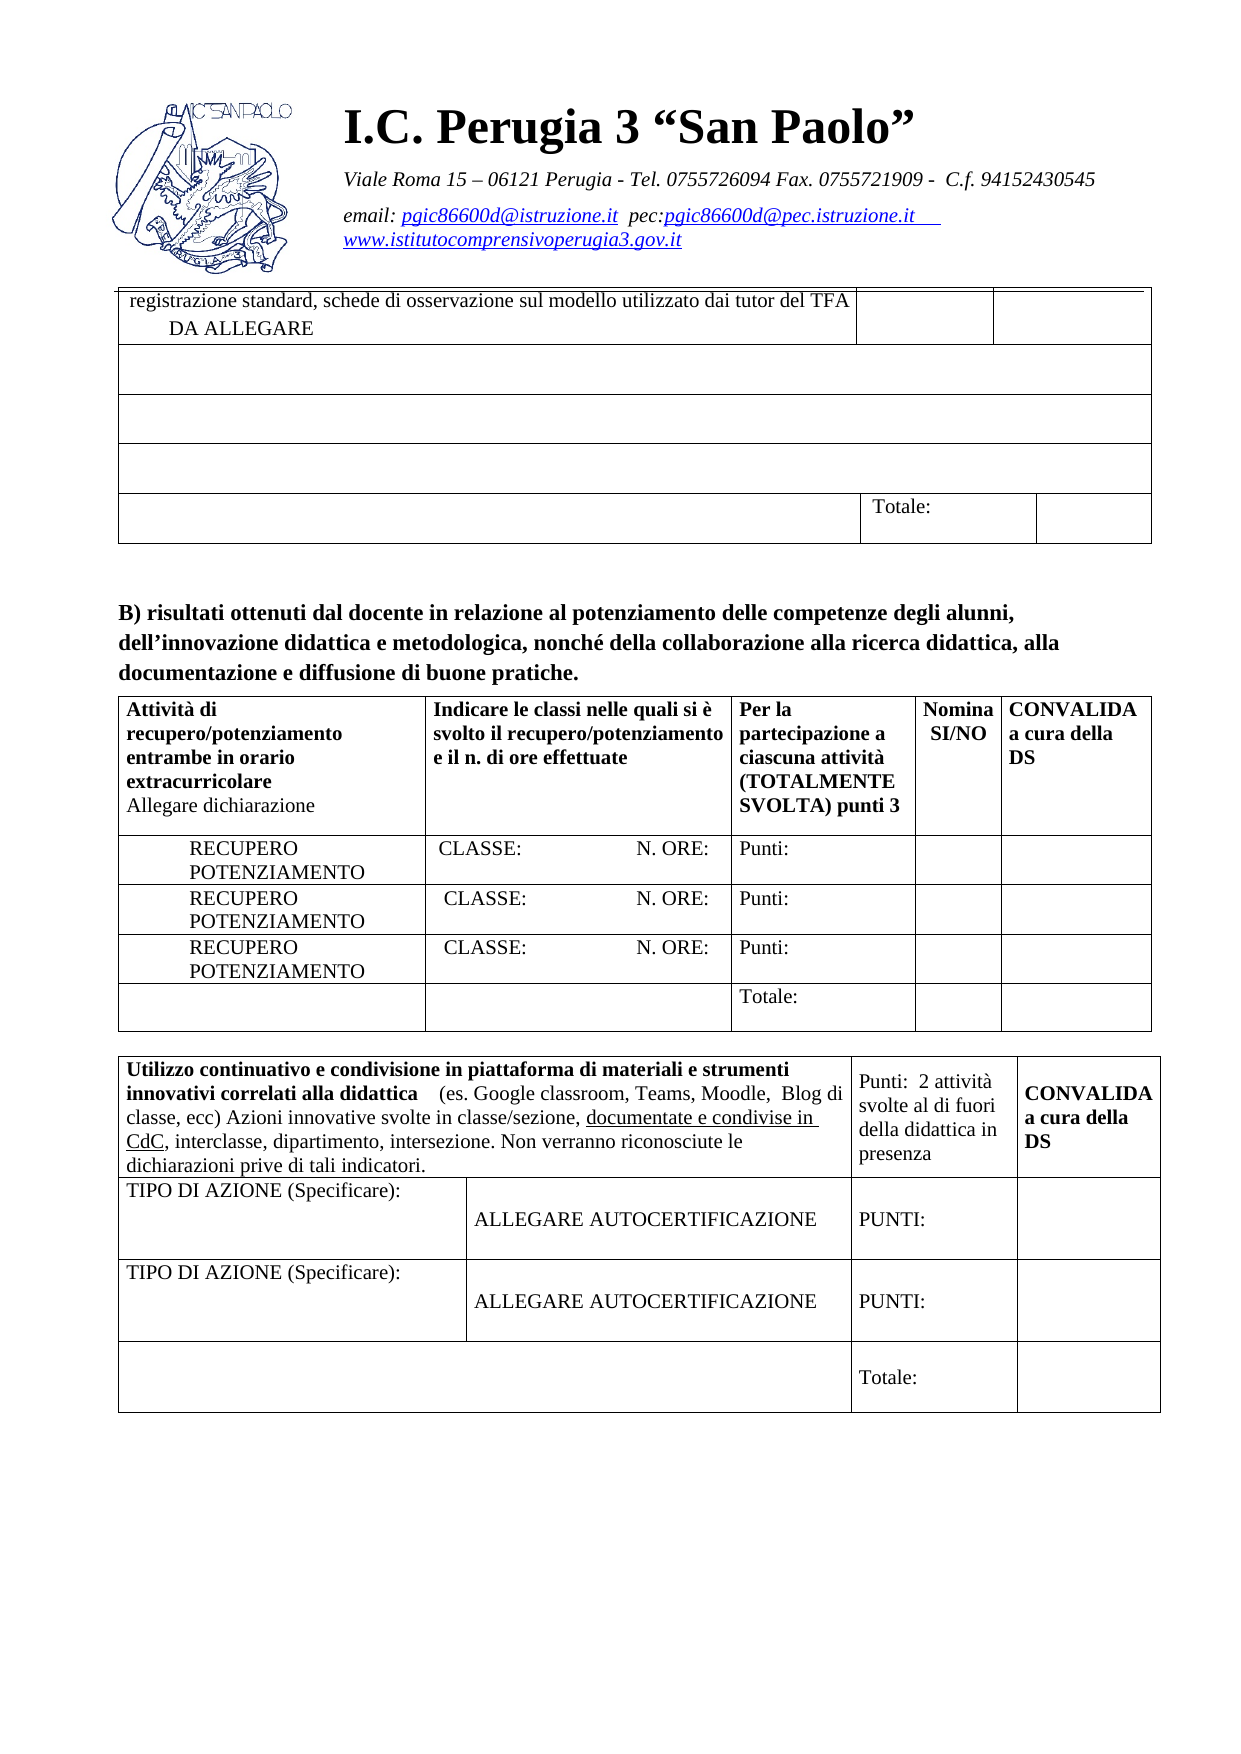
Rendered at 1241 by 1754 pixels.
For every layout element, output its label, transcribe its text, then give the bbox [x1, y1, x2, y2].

table_header Punti: 2 attività svolte al di fuori della didattica in presenza [852, 1057, 1017, 1177]
table_cell Punti: [732, 885, 915, 933]
table_cell [916, 836, 1001, 884]
table_cell [916, 984, 1001, 1031]
table_cell CLASSE: N. ORE: [426, 836, 731, 884]
table_cell [119, 444, 1151, 493]
table_cell [119, 345, 1151, 394]
table_cell TIPO DI AZIONE (Specificare): [119, 1260, 466, 1341]
table_cell [1018, 1178, 1160, 1259]
table_cell CLASSE: N. ORE: [426, 885, 731, 933]
table_header Per la partecipazione a ciascuna attività (TOTALMENTE SVOLTA) punti 3 [732, 697, 915, 835]
table_header Nomina SI/NO [916, 697, 1001, 835]
table_header PUNTI: 12 [857, 288, 993, 344]
table_cell [119, 494, 860, 543]
table_cell Totale: [852, 1342, 1017, 1412]
table_cell  RECUPERO  POTENZIAMENTO [119, 885, 425, 933]
table_cell Totale: [732, 984, 915, 1031]
table_cell ALLEGARE AUTOCERTIFICAZIONE [467, 1178, 851, 1259]
table_cell [119, 984, 425, 1031]
table_cell ALLEGARE AUTOCERTIFICAZIONE [467, 1260, 851, 1341]
table_cell [1002, 836, 1151, 884]
table_cell Punti: [732, 935, 915, 983]
table_header CONVALIDA a cura della DS [994, 288, 1151, 344]
table_cell [119, 395, 1151, 443]
table_cell PUNTI: [852, 1178, 1017, 1259]
table_cell  RECUPERO  POTENZIAMENTO [119, 935, 425, 983]
table_cell CLASSE: N. ORE: [426, 935, 731, 983]
table_cell [1018, 1342, 1160, 1412]
table_cell [1018, 1260, 1160, 1341]
text B) risultati ottenuti dal docente in relazione al potenziamento delle competenze degli alunni, dell’innovazione didattica e metodologica, nonché della collaborazione alla ricerca didattica, alla documentazione e diffusione di buone pratiche. [118, 599, 1078, 686]
table_cell [1002, 935, 1151, 983]
table_cell Totale: [861, 494, 1036, 543]
table_header Utilizzo continuativo e condivisione in piattaforma di materiali e strumenti innovativi correlati alla didattica (es. Google classroom, Teams, Moodle, Blog di classe, ecc) Azioni innovative svolte in classe/sezione, documentate e condivise in CdC, interclasse, dipartimento, intersezione. Non verranno riconosciute le dichiarazioni prive di tali indicatori. [119, 1057, 851, 1177]
table_cell Punti: [732, 836, 915, 884]
table_cell [916, 935, 1001, 983]
table_header Attività di recupero/potenziamento entrambe in orario extracurricolare Allegare dichiarazione [119, 697, 425, 835]
table_header Indicare le classi nelle quali si è svolto il recupero/potenziamento e il n. di ore effettuate [426, 697, 731, 835]
table_cell [916, 885, 1001, 933]
table_cell [1002, 984, 1151, 1031]
picture [96, 92, 305, 287]
table_cell [1002, 885, 1151, 933]
table_cell [426, 984, 731, 1031]
table_header CONVALIDA a cura della DS [1018, 1057, 1160, 1177]
table_cell [1037, 494, 1151, 543]
table_cell  RECUPERO  POTENZIAMENTO [119, 836, 425, 884]
table_header CONVALIDA a cura della DS [1002, 697, 1151, 835]
table_cell TIPO DI AZIONE (Specificare): [119, 1178, 466, 1259]
table_cell [119, 1342, 851, 1412]
table_cell PUNTI: [852, 1260, 1017, 1341]
